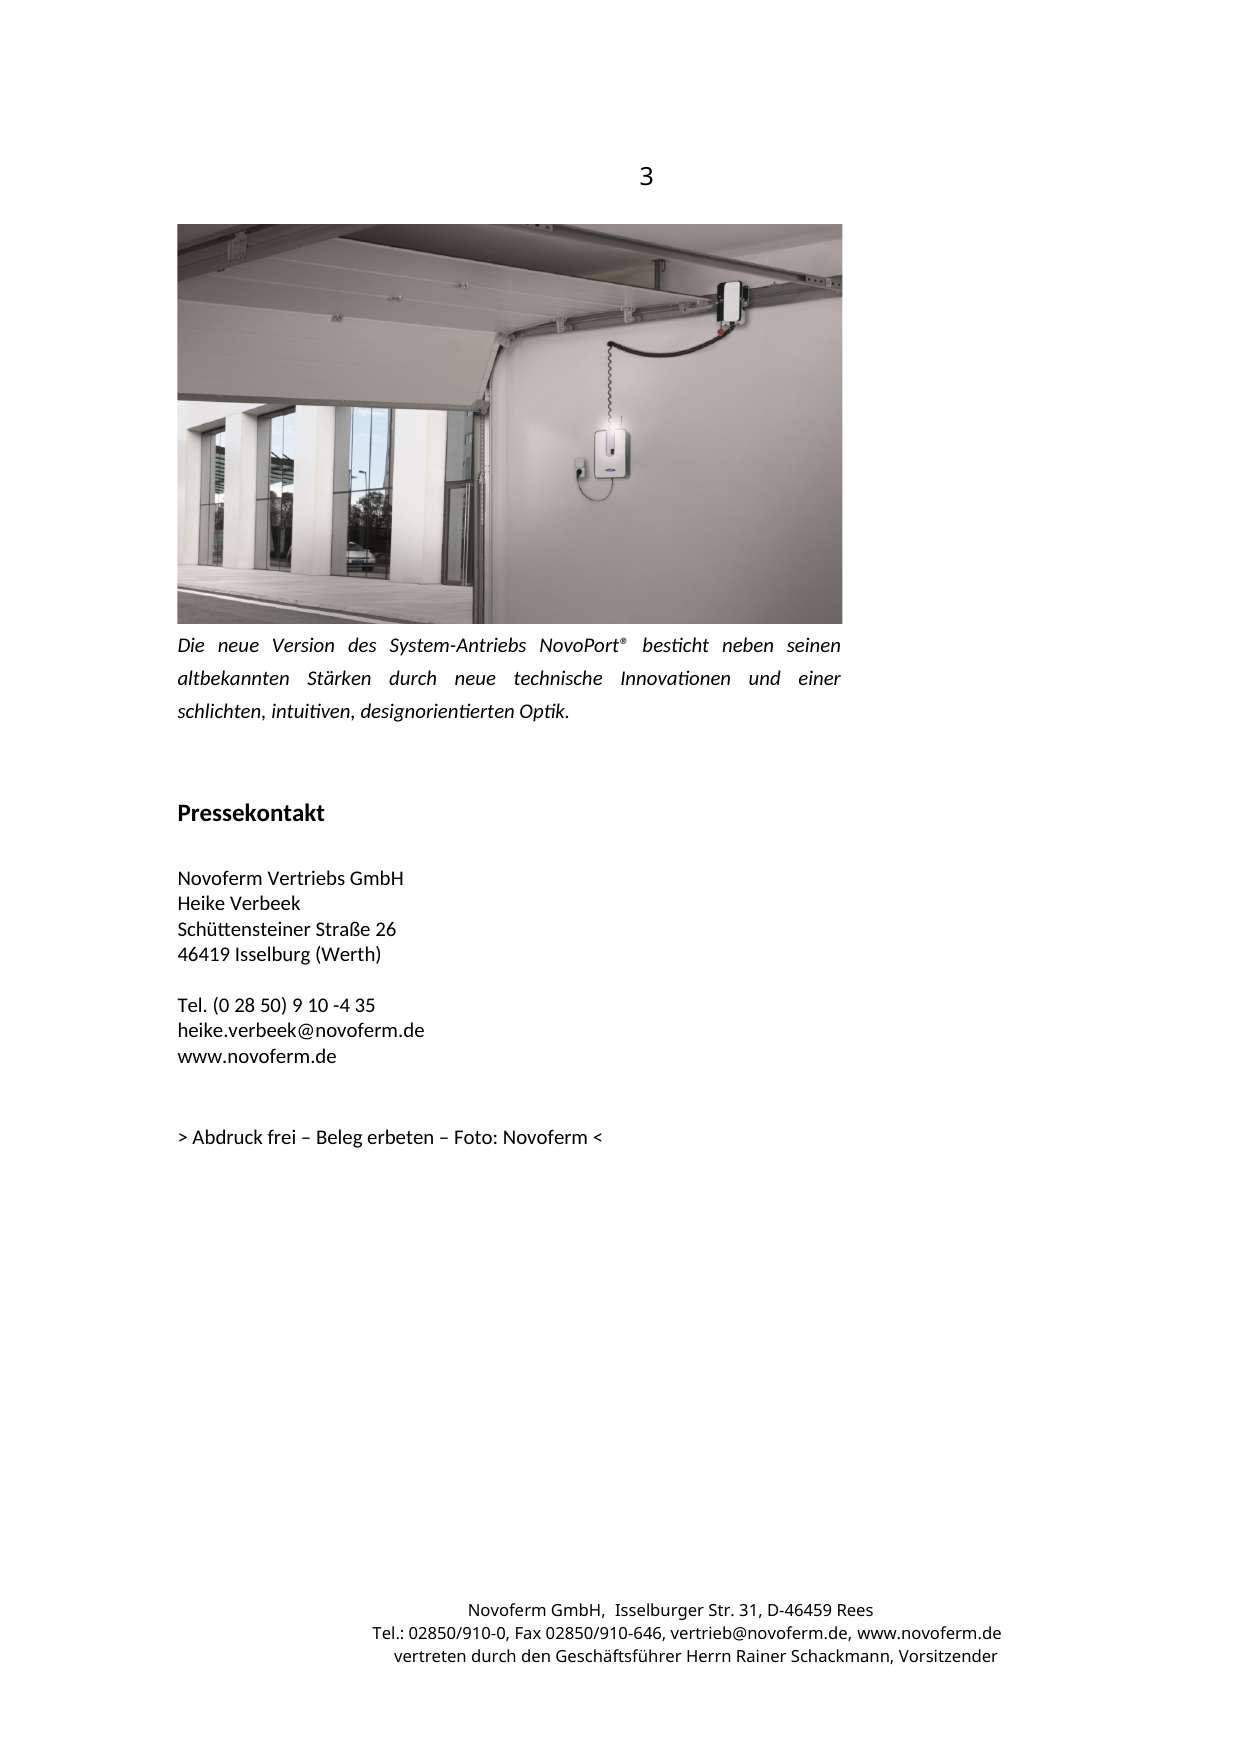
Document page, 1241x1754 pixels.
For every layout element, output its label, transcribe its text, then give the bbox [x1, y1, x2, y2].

text heike.verbeek@novoferm.de [177, 1018, 1057, 1043]
text > Abdruck frei – Beleg erbeten – Foto: Novoferm < [177, 1124, 1057, 1150]
text 46419 Isselburg (Werth) [177, 941, 1057, 967]
picture [177, 224, 843, 624]
text Novoferm Vertriebs GmbH [177, 865, 1057, 891]
text www.novoferm.de [177, 1043, 1057, 1068]
text Pressekontakt [177, 797, 992, 828]
text Die neue Version des System-Antriebs NovoPort® besticht neben seinen altbekannten Stärken durch neue technische Innovationen und einer schlichten, intuitiven, designorientierten Optik. [177, 632, 842, 724]
text Schüttensteiner Straße 26 [177, 916, 1057, 941]
text Heike Verbeek [177, 891, 1057, 916]
text Tel. (0 28 50) 9 10 -4 35 [177, 992, 1057, 1018]
